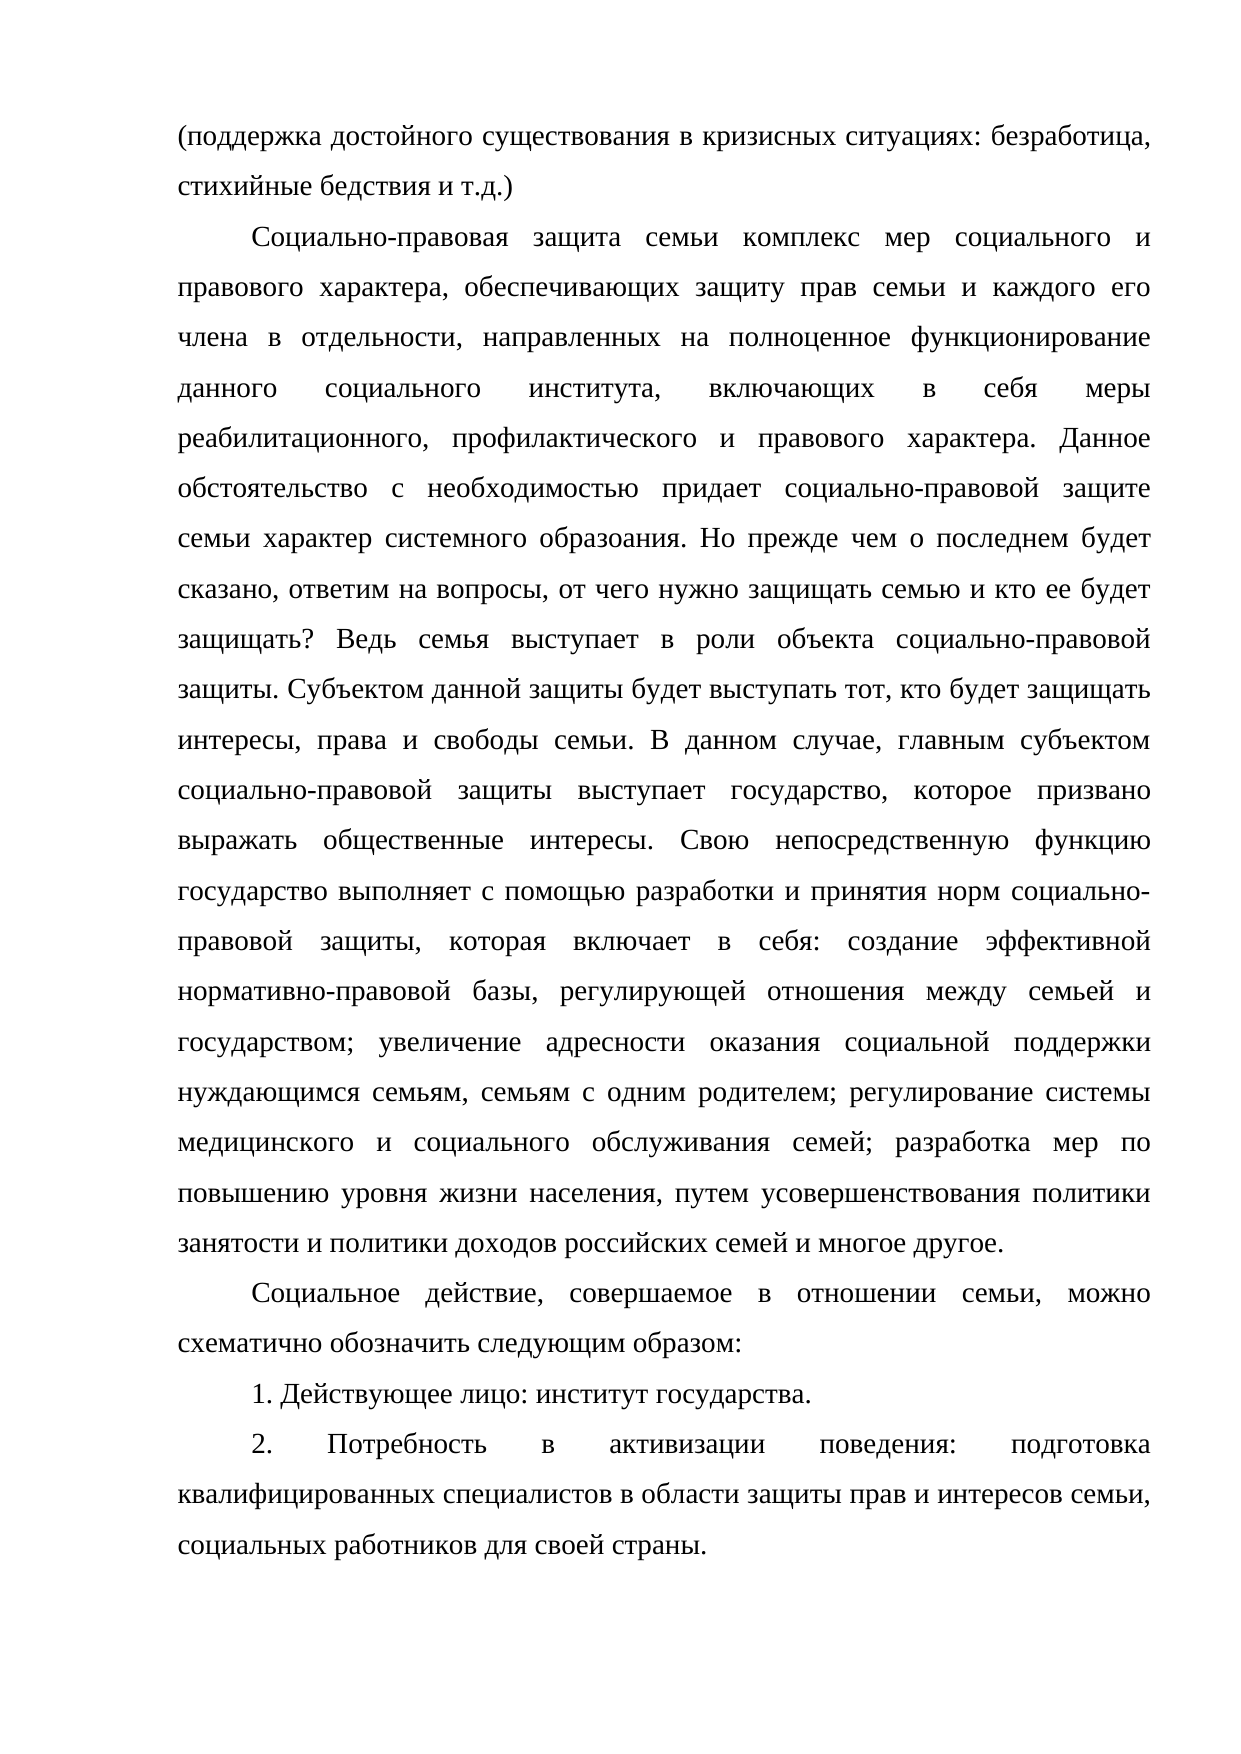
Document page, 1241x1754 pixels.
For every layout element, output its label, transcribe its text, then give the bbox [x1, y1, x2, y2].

text 1. Действующее лицо: институт государства. [177, 1376, 1152, 1409]
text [177, 118, 1152, 202]
text 2. Потребность в активизации поведения: подготовка квалифицированных специалистов в области защиты прав и интересов семьи, социальных работников для своей страны. [177, 1426, 1152, 1560]
text Социально-правовая защита семьи комплекс мер социального и правового характера, обеспечивающих защиту прав семьи и каждого его члена в отдельности, направленных на полноценное функционирование данного социального института, включающих в себя меры реабилитационного, профилактического и правового характера. Данное обстоятельство с необходимостью придает социально-правовой защите семьи характер системного образоания. Но прежде чем о последнем будет сказано, ответим на вопросы, от чего нужно защищать семью и кто ее будет защищать? Ведь семья выступает в роли объекта социально-правовой защиты. Субъектом данной защиты будет выступать тот, кто будет защищать интересы, права и свободы семьи. В данном случае, главным субъектом социально-правовой защиты выступает государство, которое призвано выражать общественные интересы. Свою непосредственную функцию государство выполняет с помощью разработки и принятия норм социально-правовой защиты, которая включает в себя: создание эффективной нормативно-правовой базы, регулирующей отношения между семьей и государством; увеличение адресности оказания социальной поддержки нуждающимся семьям, семьям с одним родителем; регулирование системы медицинского и социального обслуживания семей; разработка мер по повышению уровня жизни населения, путем усовершенствования политики занятости и политики доходов российских семей и многое другое. [177, 219, 1152, 1258]
text Социальное действие, совершаемое в отношении семьи, можно схематично обозначить следующим образом: [177, 1275, 1152, 1359]
